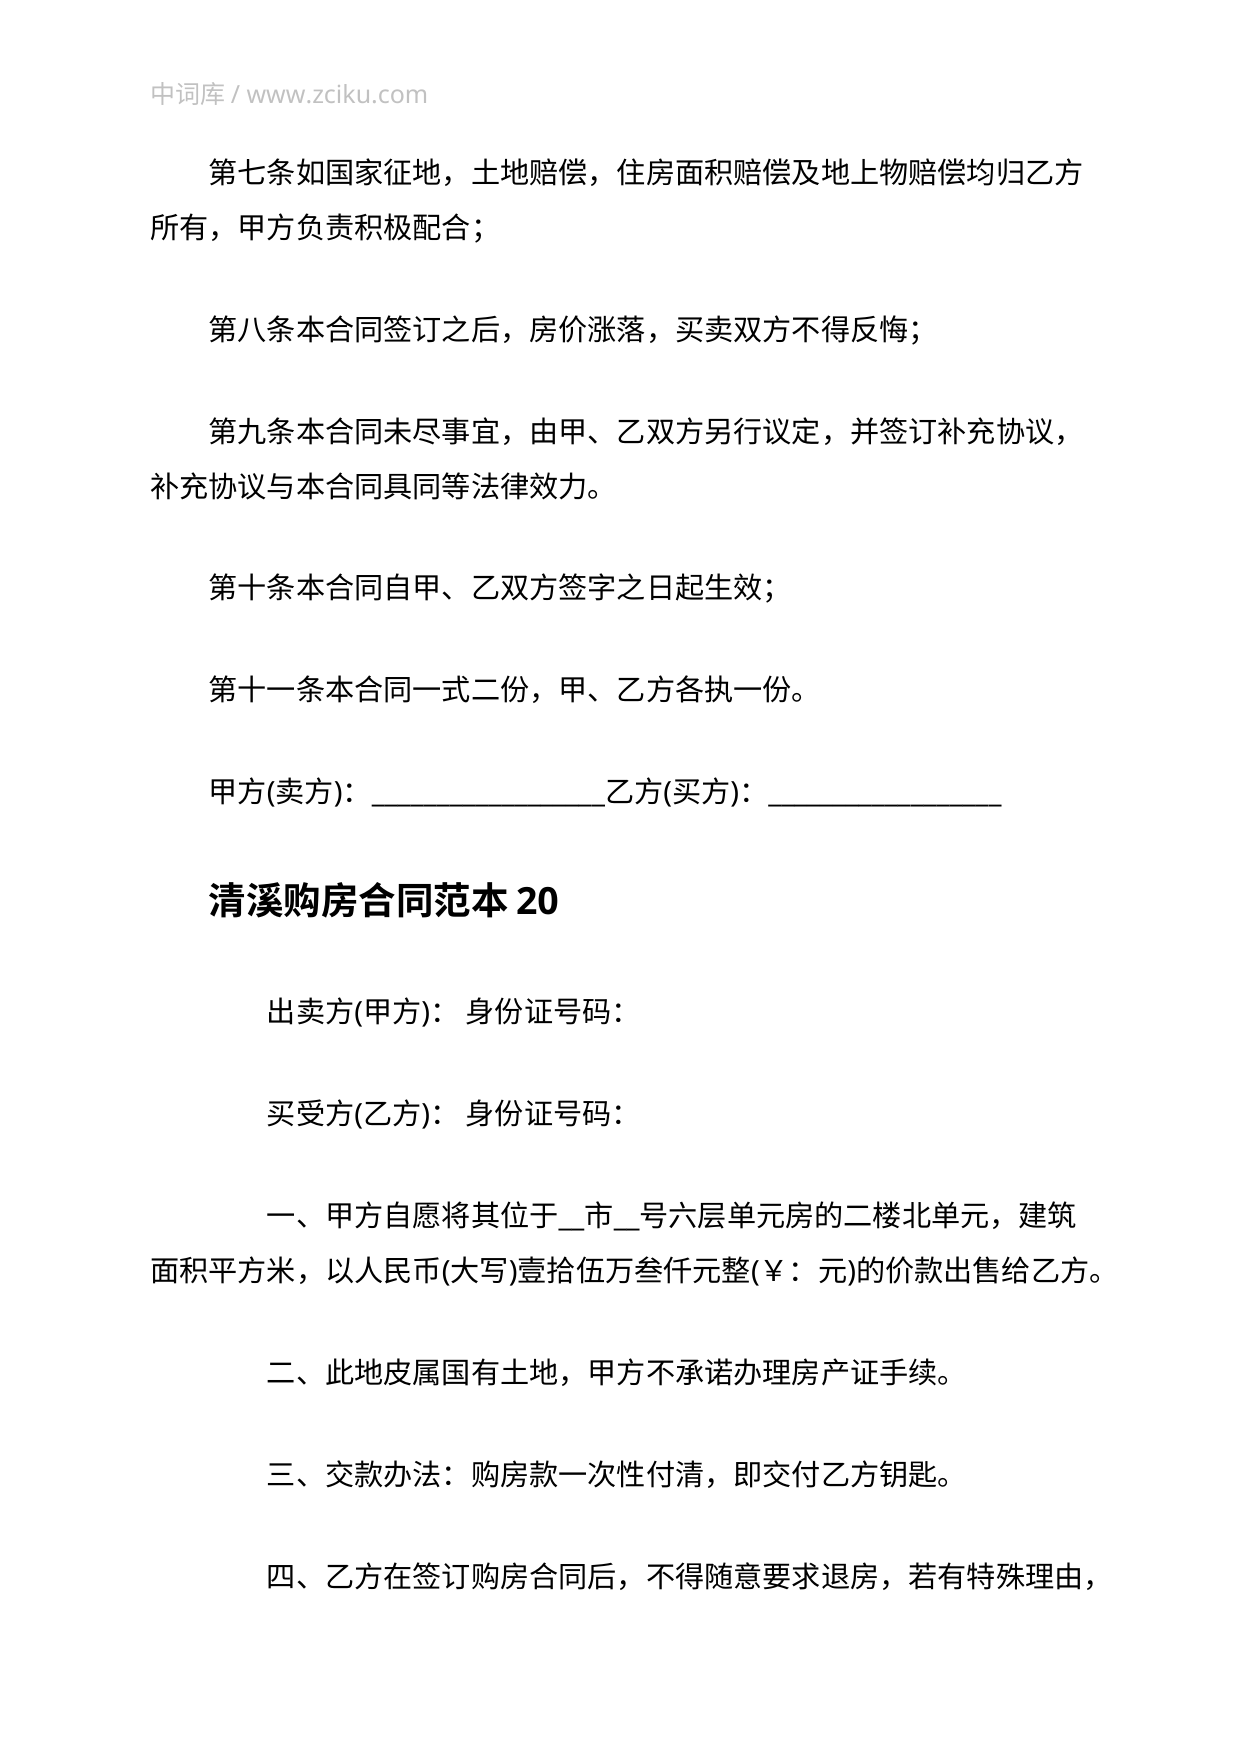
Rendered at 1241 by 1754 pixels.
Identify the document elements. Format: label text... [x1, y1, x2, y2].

text 买受方(乙方)： 身份证号码： [150, 1090, 1090, 1133]
text 第八条本合同签订之后，房价涨落，买卖双方不得反悔； [150, 307, 1090, 349]
text 甲方(卖方)：__________________乙方(买方)：__________________ [150, 769, 1090, 811]
text 第十条本合同自甲、乙双方签字之日起生效； [150, 565, 1090, 607]
text 二、此地皮属国有土地，甲方不承诺办理房产证手续。 [150, 1349, 1090, 1392]
text 清溪购房合同范本20 [150, 871, 1090, 925]
text 一、甲方自愿将其位于__市__号六层单元房的二楼北单元，建筑面积平方米，以人民币(大写)壹拾伍万叁仟元整(￥：元)的价款出售给乙方。 [150, 1192, 1090, 1289]
text 三、交款办法：购房款一次性付清，即交付乙方钥匙。 [150, 1451, 1090, 1493]
text 第九条本合同未尽事宜，由甲、乙双方另行议定，并签订补充协议，补充协议与本合同具同等法律效力。 [150, 408, 1090, 506]
text 第七条如国家征地，土地赔偿，住房面积赔偿及地上物赔偿均归乙方所有，甲方负责积极配合； [150, 150, 1090, 247]
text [150, 1553, 1090, 1596]
text 第十一条本合同一式二份，甲、乙方各执一份。 [150, 667, 1090, 709]
text 出卖方(甲方)： 身份证号码： [150, 988, 1090, 1031]
